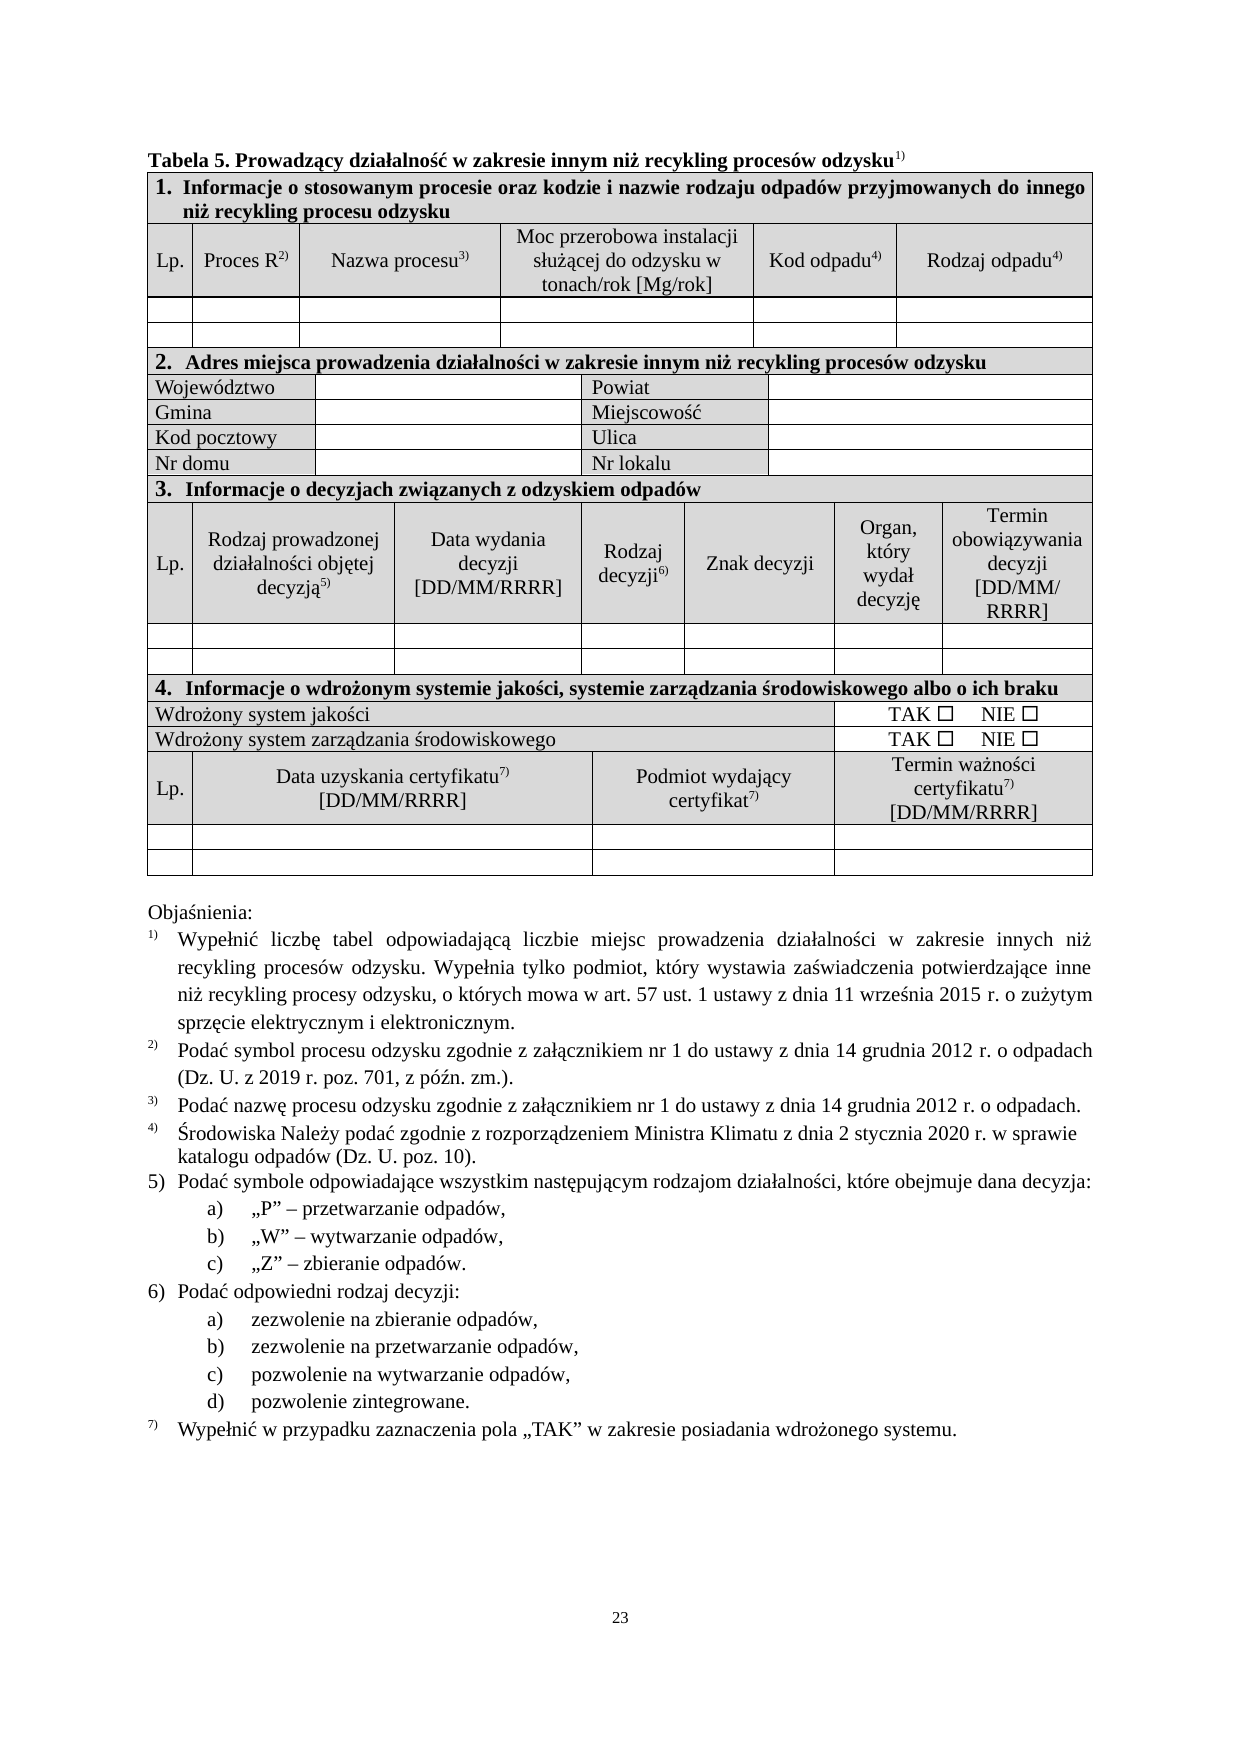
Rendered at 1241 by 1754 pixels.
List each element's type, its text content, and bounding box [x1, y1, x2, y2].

table_cell [943, 624, 1092, 648]
table_cell TAK NIE [835, 702, 1092, 726]
table_cell [897, 323, 1092, 347]
table_cell [193, 825, 592, 849]
table_cell Nr lokalu [582, 450, 768, 474]
table_cell Lp. [148, 224, 192, 296]
table_cell [769, 450, 1092, 474]
table_cell [148, 624, 192, 648]
table_cell [501, 323, 753, 347]
table_cell Znak decyzji [685, 503, 834, 623]
table_cell Informacje o wdrożonym systemie jakości, systemie zarządzania środowiskowego albo o ich braku [148, 675, 1092, 701]
table_cell [193, 624, 394, 648]
list pozwolenie na wytwarzanie odpadów, [207, 1362, 1092, 1386]
table_cell [754, 298, 896, 322]
table_cell Gmina [148, 400, 315, 424]
table_cell Nr domu [148, 450, 315, 474]
table_cell Lp. [148, 503, 192, 623]
table_cell [316, 450, 581, 474]
table_cell Rodzaj prowadzonej działalności objętej decyzją5) [193, 503, 394, 623]
table_cell [148, 649, 192, 673]
list Podać symbole odpowiadające wszystkim następującym rodzajom działalności, które obejmuje dana decyzja: [148, 1168, 1092, 1193]
table_cell [193, 298, 299, 322]
table_cell Proces R2) [193, 224, 299, 296]
table_cell Data uzyskania certyfikatu7) [DD/MM/RRRR] [193, 752, 592, 824]
list „Z” – zbieranie odpadów. [207, 1251, 1092, 1275]
table_cell [300, 323, 500, 347]
table_cell [395, 649, 581, 673]
table_cell [754, 323, 896, 347]
table_cell [769, 400, 1092, 424]
table_cell [148, 825, 192, 849]
table_cell Wdrożony system jakości [148, 702, 834, 726]
table_cell Podmiot wydający certyfikat7) [593, 752, 834, 824]
table_cell [148, 850, 192, 874]
table_cell TAK NIE [835, 727, 1092, 751]
table_cell [593, 825, 834, 849]
table_cell Rodzaj decyzji6) [582, 503, 684, 623]
table_cell Rodzaj odpadu4) [897, 224, 1092, 296]
table_cell [593, 850, 834, 874]
table_cell [685, 649, 834, 673]
table_cell [835, 624, 942, 648]
table_cell [769, 425, 1092, 449]
table_cell [582, 649, 684, 673]
table_cell Moc przerobowa instalacji służącej do odzysku w tonach/rok [Mg/rok] [501, 224, 753, 296]
table_cell [316, 400, 581, 424]
text Objaśnienia: [148, 899, 1092, 924]
list Środowiska Należy podać zgodnie z rozporządzeniem Ministra Klimatu z dnia 2 stycznia 2020 r. w sprawie katalogu odpadów (Dz. U. poz. 10). [148, 1120, 1092, 1168]
table_cell [582, 624, 684, 648]
table_cell [395, 624, 581, 648]
list „W” – wytwarzanie odpadów, [207, 1224, 1092, 1248]
table_cell Termin ważności certyfikatu7) [DD/MM/RRRR] [835, 752, 1092, 824]
table_cell [685, 624, 834, 648]
table_cell [148, 323, 192, 347]
table_cell Lp. [148, 752, 192, 824]
table_cell [943, 649, 1092, 673]
list Wypełnić liczbę tabel odpowiadającą liczbie miejsc prowadzenia działalności w zakresie innych niż recykling procesów odzysku. Wypełnia tylko podmiot, który wystawia zaświadczenia potwierdzające inne niż recykling procesy odzysku, o których mowa w art. 57 ust. 1 ustawy z dnia 11 września 2015 r. o zużytym sprzęcie elektrycznym i elektronicznym. [148, 927, 1092, 1034]
table_cell [835, 850, 1092, 874]
table_cell Województwo [148, 375, 315, 399]
table_cell Nazwa procesu3) [300, 224, 500, 296]
table_cell Miejscowość [582, 400, 768, 424]
list zezwolenie na przetwarzanie odpadów, [207, 1334, 1092, 1358]
table_cell Organ, który wydał decyzję [835, 503, 942, 623]
table_cell [316, 375, 581, 399]
list „P” – przetwarzanie odpadów, [207, 1196, 1092, 1220]
table_cell Kod pocztowy [148, 425, 315, 449]
table_cell [501, 298, 753, 322]
table_cell Informacje o decyzjach związanych z odzyskiem odpadów [148, 476, 1092, 502]
table_cell [148, 298, 192, 322]
list pozwolenie zintegrowane. [207, 1389, 1092, 1413]
table_cell Data wydania decyzji [DD/MM/RRRR] [395, 503, 581, 623]
text Tabela 5. Prowadzący działalność w zakresie innym niż recykling procesów odzysku1) [148, 148, 1092, 172]
table_cell [769, 375, 1092, 399]
table_cell Adres miejsca prowadzenia działalności w zakresie innym niż recykling procesów odzysku [148, 348, 1092, 374]
table_cell [300, 298, 500, 322]
list Wypełnić w przypadku zaznaczenia pola „TAK” w zakresie posiadania wdrożonego systemu. [148, 1417, 1092, 1441]
table_cell [835, 825, 1092, 849]
table_cell [193, 323, 299, 347]
table_cell Wdrożony system zarządzania środowiskowego [148, 727, 834, 751]
list Podać symbol procesu odzysku zgodnie z załącznikiem nr 1 do ustawy z dnia 14 grudnia 2012 r. o odpadach (Dz. U. z 2019 r. poz. 701, z późn. zm.). [148, 1038, 1092, 1089]
table_cell Ulica [582, 425, 768, 449]
table_cell Powiat [582, 375, 768, 399]
table_cell [835, 649, 942, 673]
list zezwolenie na zbieranie odpadów, [207, 1307, 1092, 1331]
list Podać nazwę procesu odzysku zgodnie z załącznikiem nr 1 do ustawy z dnia 14 grudnia 2012 r. o odpadach. [148, 1093, 1092, 1117]
table_cell [193, 649, 394, 673]
table_cell [316, 425, 581, 449]
table_header Informacje o stosowanym procesie oraz kodzie i nazwie rodzaju odpadów przyjmowanych do innego niż recykling procesu odzysku [148, 173, 1092, 223]
table_cell [897, 298, 1092, 322]
list Podać odpowiedni rodzaj decyzji: [148, 1279, 1092, 1303]
table_cell Kod odpadu4) [754, 224, 896, 296]
table_cell [193, 850, 592, 874]
table_cell Termin obowiązywania decyzji [DD/MM/RRRR] [943, 503, 1092, 623]
